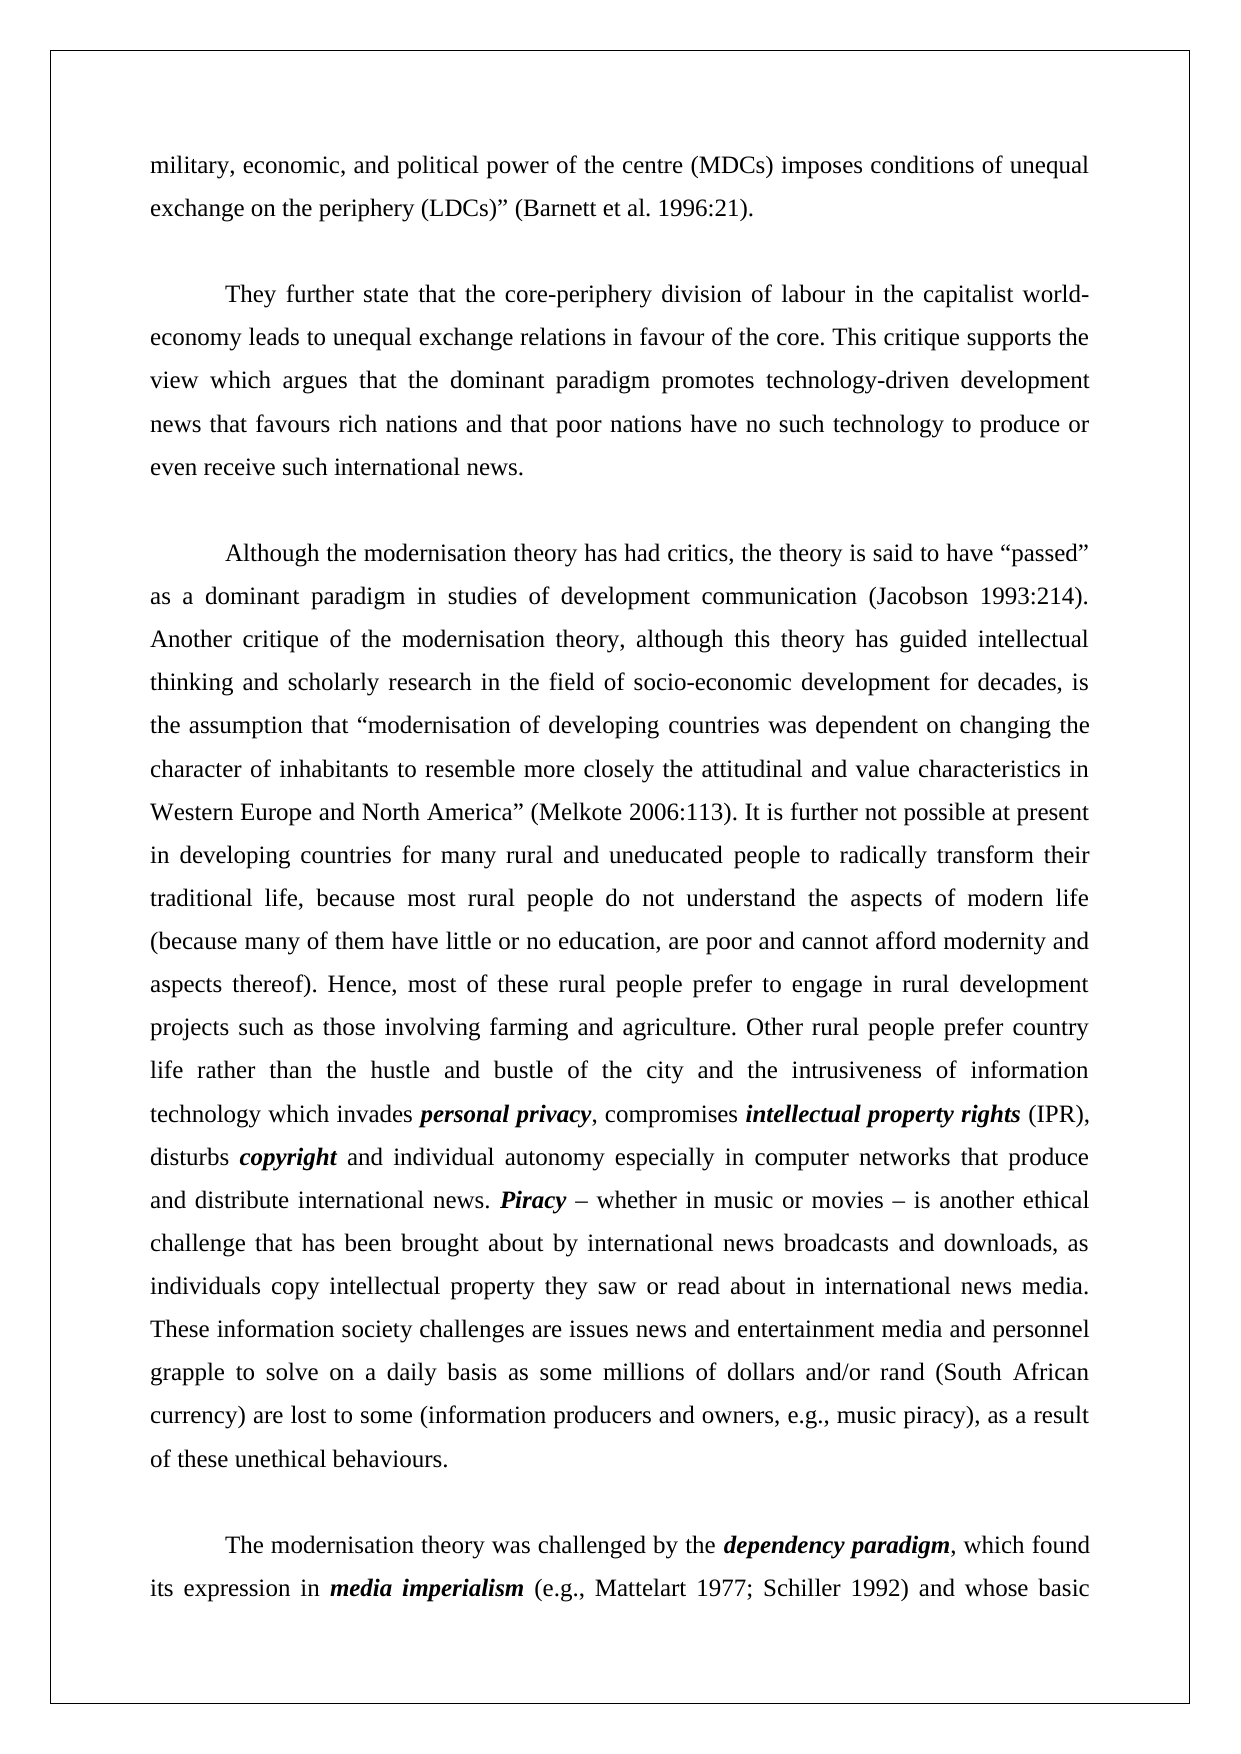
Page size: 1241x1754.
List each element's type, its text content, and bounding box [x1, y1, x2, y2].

text Although the modernisation theory has had critics, the theory is said to have “passed” as a dominant paradigm in studies of development communication (Jacobson 1993:214). Another critique of the modernisation theory, although this theory has guided intellectual thinking and scholarly research in the field of socio-economic development for decades, is the assumption that “modernisation of developing countries was dependent on changing the character of inhabitants to resemble more closely the attitudinal and value characteristics in Western Europe and North America” (Melkote 2006:113). It is further not possible at present in developing countries for many rural and uneducated people to radically transform their traditional life, because most rural people do not understand the aspects of modern life (because many of them have little or no education, are poor and cannot afford modernity and aspects thereof). Hence, most of these rural people prefer to engage in rural development projects such as those involving farming and agriculture. Other rural people prefer country life rather than the hustle and bustle of the city and the intrusiveness of information technology which invades personal privacy, compromises intellectual property rights (IPR), disturbs copyright and individual autonomy especially in computer networks that produce and distribute international news. Piracy – whether in music or movies – is another ethical challenge that has been brought about by international news broadcasts and downloads, as individuals copy intellectual property they saw or read about in international news media. These information society challenges are issues news and entertainment media and personnel grapple to solve on a daily basis as some millions of dollars and/or rand (South African currency) are lost to some (information producers and owners, e.g., music piracy), as a result of these unethical behaviours. [150, 538, 1090, 1472]
text They further state that the core-periphery division of labour in the capitalist world-economy leads to unequal exchange relations in favour of the core. This critique supports the view which argues that the dominant paradigm promotes technology-driven development news that favours rich nations and that poor nations have no such technology to produce or even receive such international news. [150, 279, 1090, 481]
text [150, 150, 1090, 222]
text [150, 1530, 1090, 1602]
